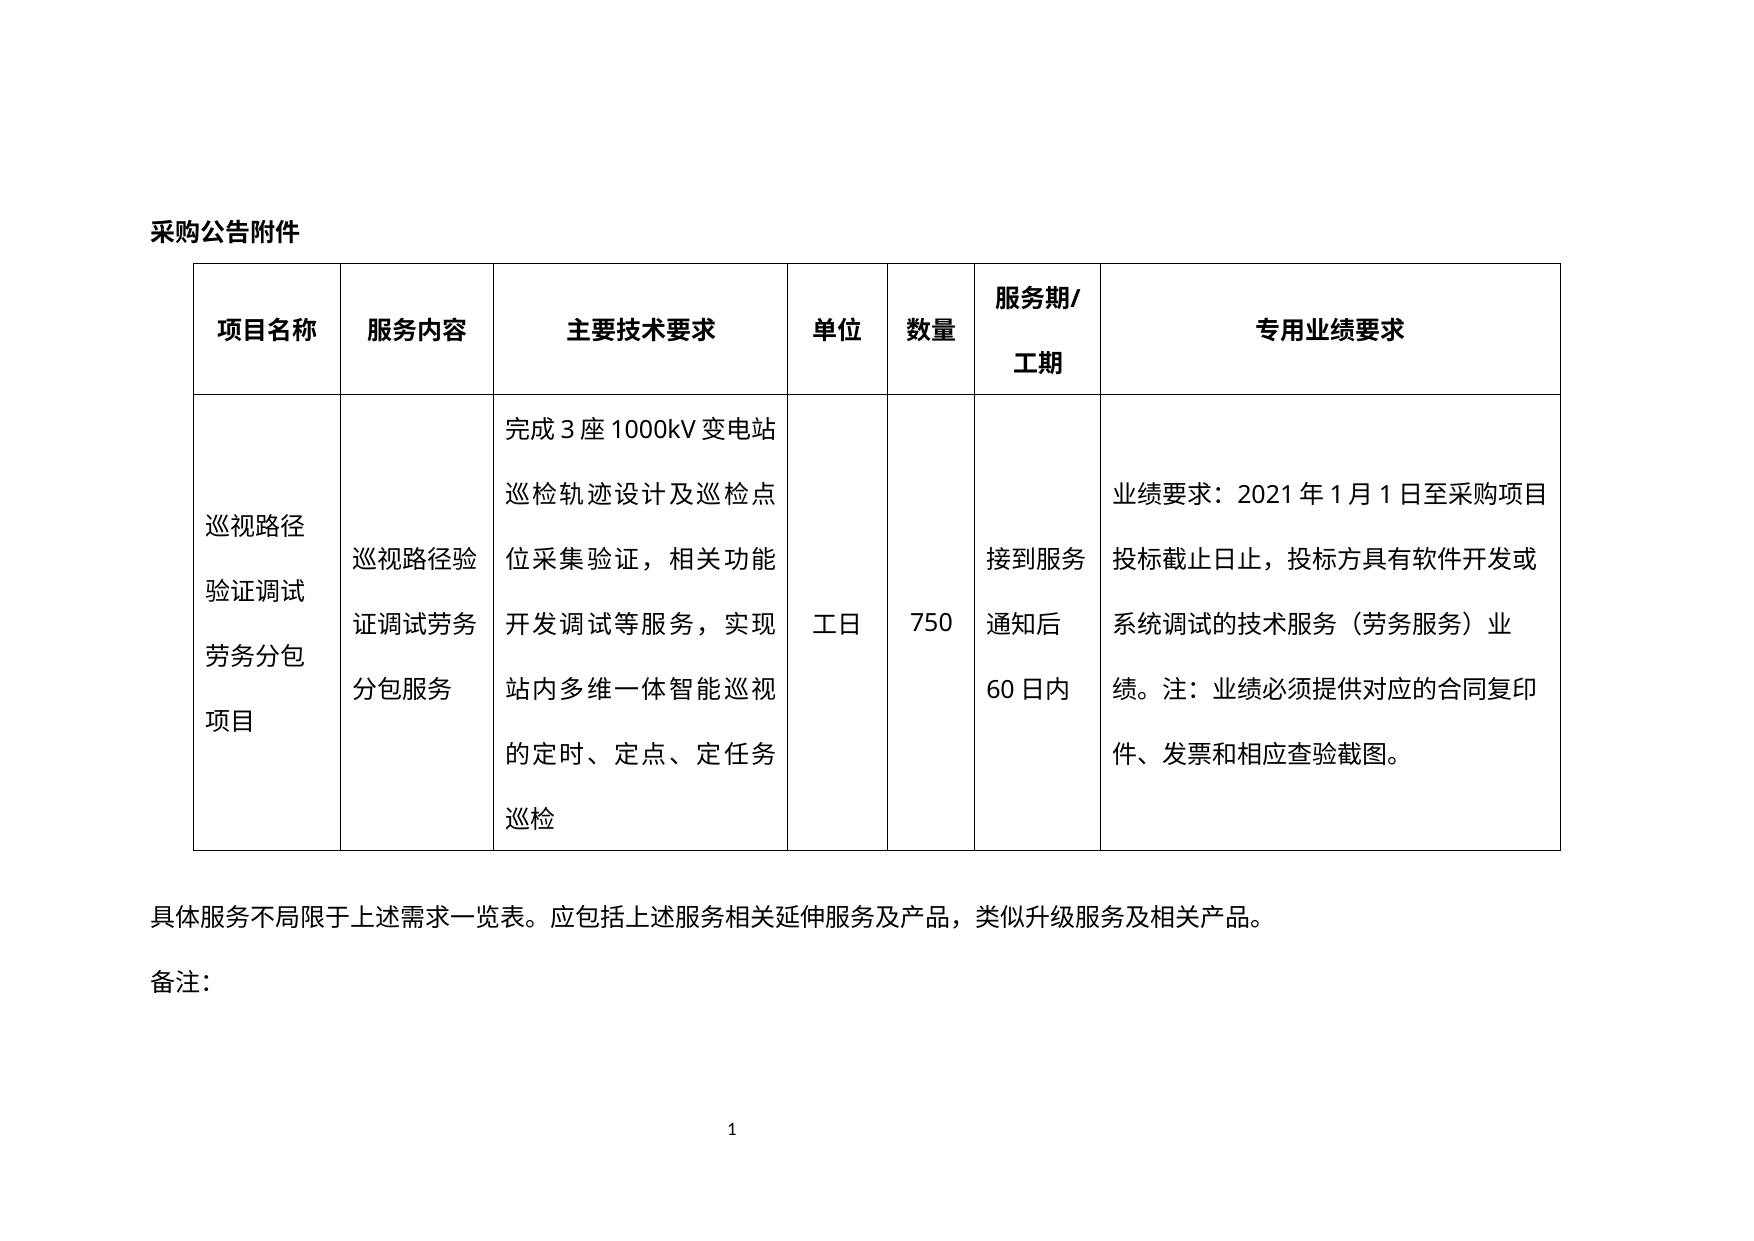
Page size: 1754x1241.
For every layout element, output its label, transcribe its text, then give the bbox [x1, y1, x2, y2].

text 备注： [150, 948, 1604, 1013]
text 采购公告附件 [150, 198, 1604, 263]
table_header 单位 [788, 264, 887, 394]
table_cell 接到服务通知后60日内 [975, 395, 1100, 850]
table_cell 业绩要求：2021年1月1日至采购项目投标截止日止，投标方具有软件开发或系统调试的技术服务（劳务服务）业绩。注：业绩必须提供对应的合同复印件、发票和相应查验截图。 [1101, 395, 1560, 850]
table_header 项目名称 [194, 264, 340, 394]
table_header 服务内容 [341, 264, 493, 394]
list 具体服务不局限于上述需求一览表。应包括上述服务相关延伸服务及产品，类似升级服务及相关产品。 [150, 883, 1604, 948]
table_cell 完成3座1000kV变电站巡检轨迹设计及巡检点位采集验证，相关功能开发调试等服务，实现站内多维一体智能巡视的定时、定点、定任务巡检 [494, 395, 787, 850]
table_header 服务期/工期 [975, 264, 1100, 394]
table_header 数量 [888, 264, 974, 394]
table_cell 750 [888, 395, 974, 850]
table_cell 巡视路径验证调试劳务分包项目 [194, 395, 340, 850]
table_header 主要技术要求 [494, 264, 787, 394]
table_cell 巡视路径验证调试劳务分包服务 [341, 395, 493, 850]
table_cell 工日 [788, 395, 887, 850]
table_header 专用业绩要求 [1101, 264, 1560, 394]
